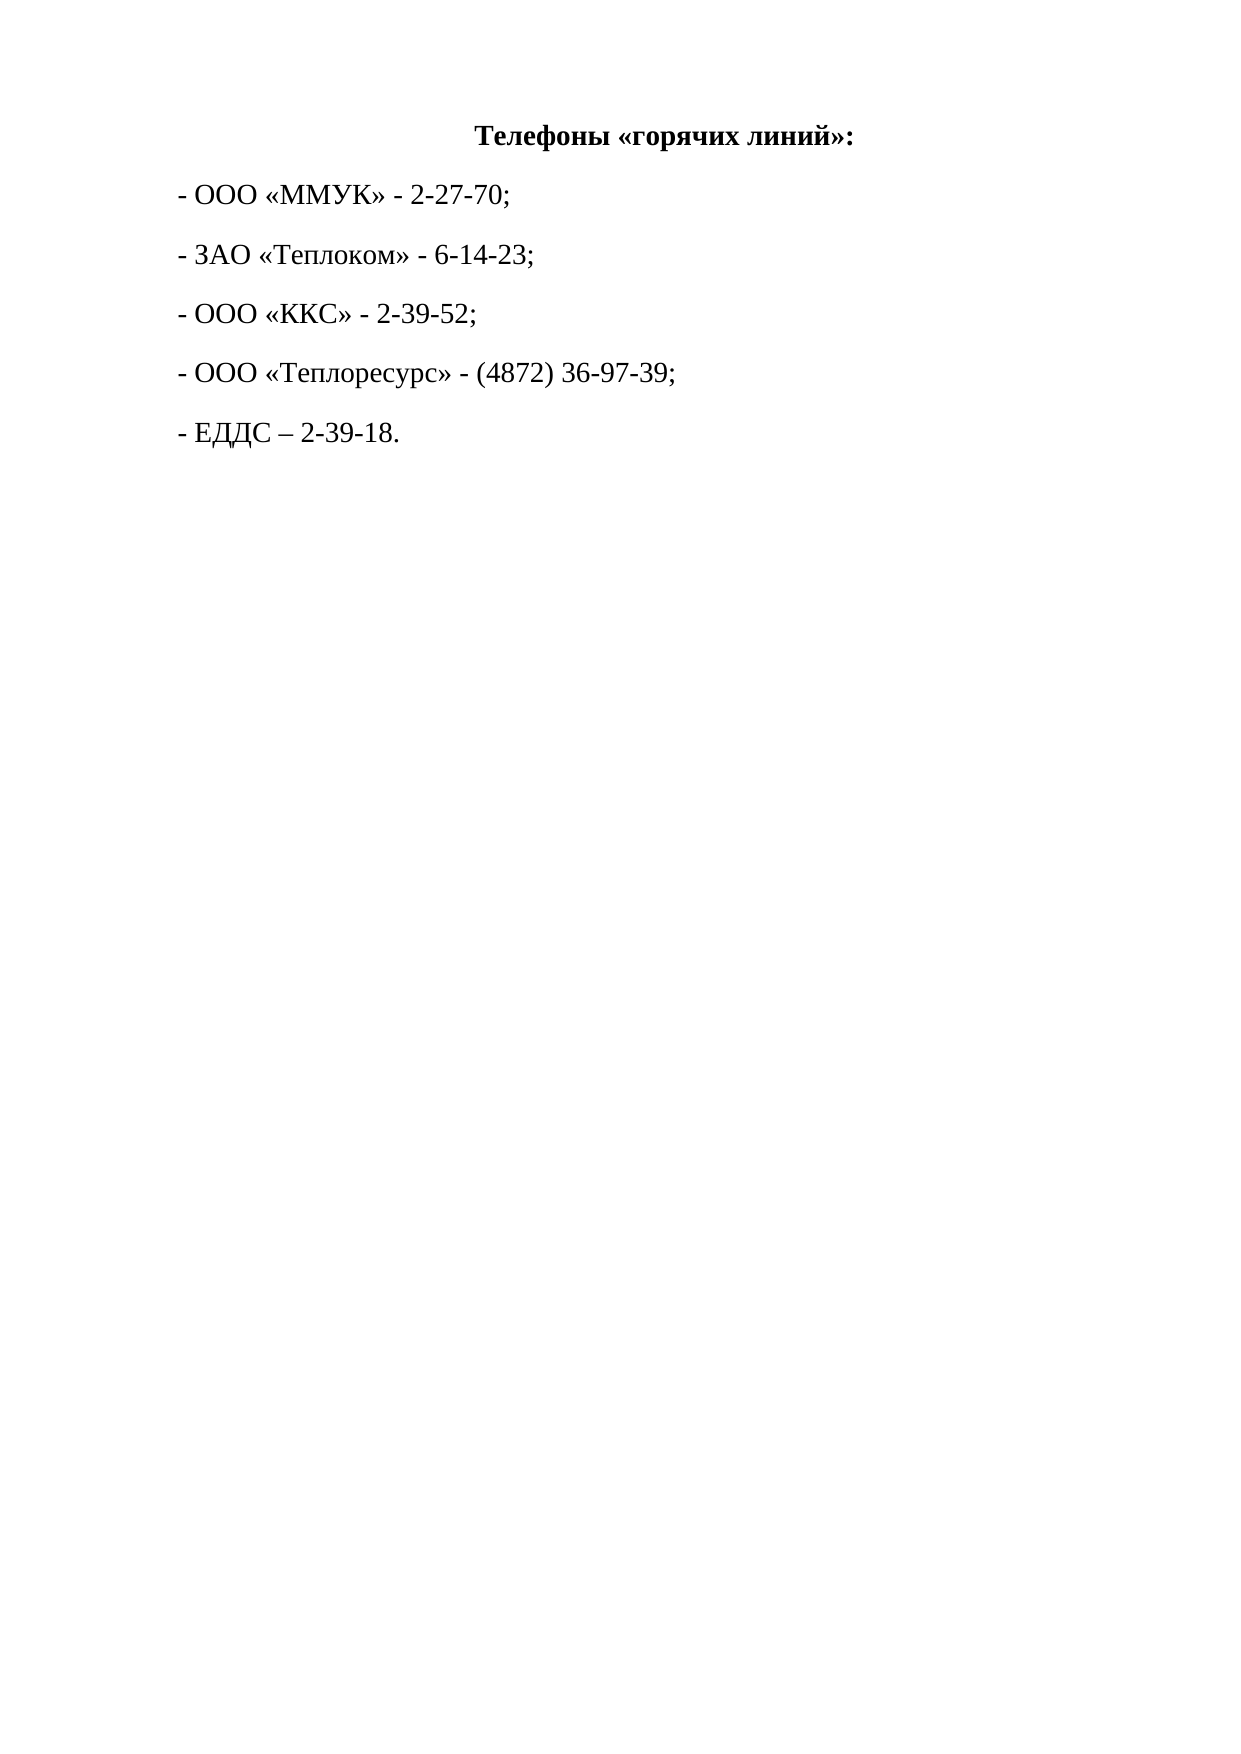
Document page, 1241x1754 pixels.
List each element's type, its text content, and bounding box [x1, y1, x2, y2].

text Телефоны «горячих линий»: [177, 118, 1152, 152]
text - ООО «Теплоресурс» - (4872) 36-97-39; [177, 356, 1152, 389]
text - ЗАО «Теплоком» - 6-14-23; [177, 237, 1152, 270]
text - ООО «ММУК» - 2-27-70; [177, 177, 1152, 211]
text - ЕДДС – 2-39-18. [177, 415, 1152, 448]
text - ООО «ККС» - 2-39-52; [177, 296, 1152, 330]
